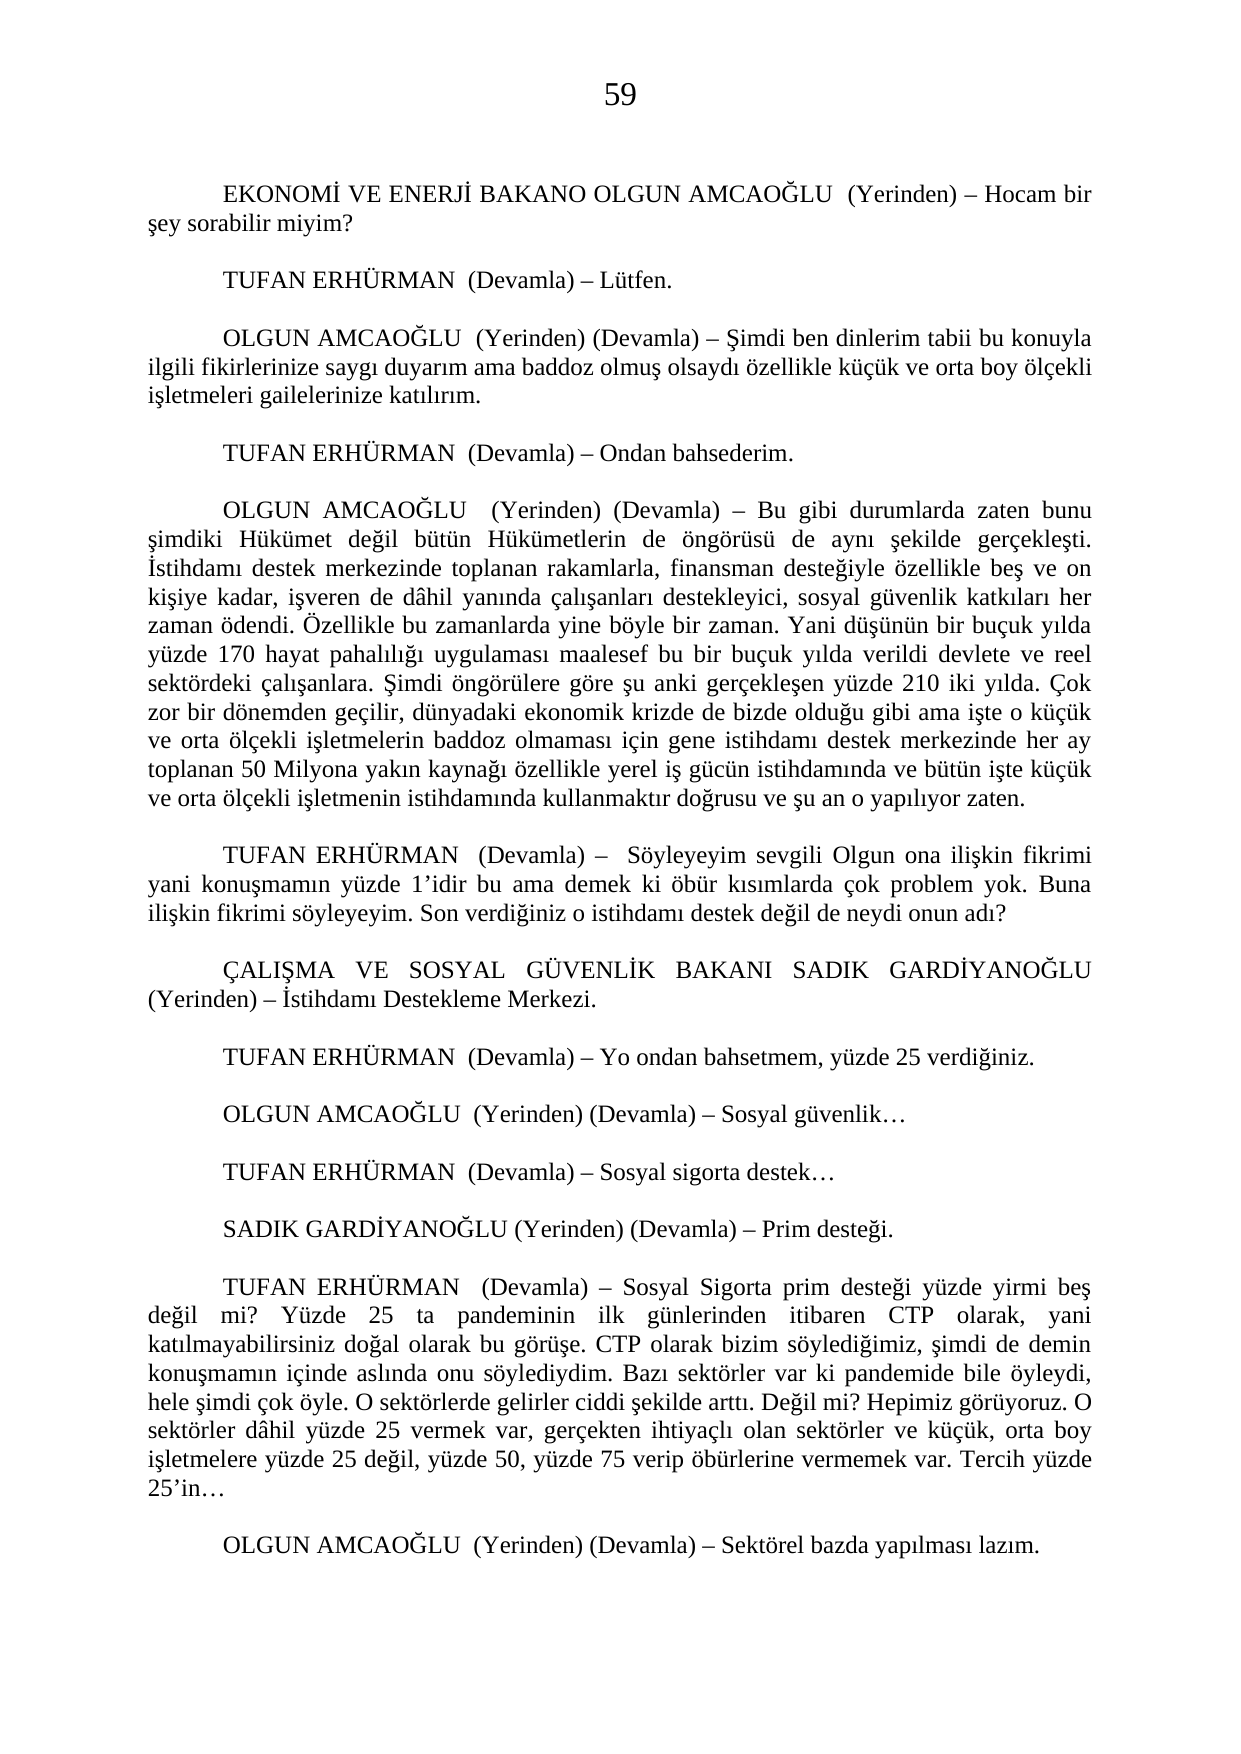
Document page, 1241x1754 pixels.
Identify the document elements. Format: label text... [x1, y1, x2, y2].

text TUFAN ERHÜRMAN (Devamla) – Ondan bahsederim. [148, 438, 1093, 467]
text TUFAN ERHÜRMAN (Devamla) – Söyleyeyim sevgili Olgun ona ilişkin fikrimi yani konuşmamın yüzde 1’idir bu ama demek ki öbür kısımlarda çok problem yok. Buna ilişkin fikrimi söyleyeyim. Son verdiğiniz o istihdamı destek değil de neydi onun adı? [148, 840, 1093, 927]
text TUFAN ERHÜRMAN (Devamla) – Lütfen. [148, 265, 1093, 294]
text EKONOMİ VE ENERJİ BAKANO OLGUN AMCAOĞLU (Yerinden) – Hocam bir şey sorabilir miyim? [148, 179, 1093, 237]
text TUFAN ERHÜRMAN (Devamla) – Sosyal Sigorta prim desteği yüzde yirmi beş değil mi? Yüzde 25 ta pandeminin ilk günlerinden itibaren CTP olarak, yani katılmayabilirsiniz doğal olarak bu görüşe. CTP olarak bizim söylediğimiz, şimdi de demin konuşmamın içinde aslında onu söylediydim. Bazı sektörler var ki pandemide bile öyleydi, hele şimdi çok öyle. O sektörlerde gelirler ciddi şekilde arttı. Değil mi? Hepimiz görüyoruz. O sektörler dâhil yüzde 25 vermek var, gerçekten ihtiyaçlı olan sektörler ve küçük, orta boy işletmelere yüzde 25 değil, yüzde 50, yüzde 75 verip öbürlerine vermemek var. Tercih yüzde 25’in… [148, 1272, 1093, 1502]
text OLGUN AMCAOĞLU (Yerinden) (Devamla) – Şimdi ben dinlerim tabii bu konuyla ilgili fikirlerinize saygı duyarım ama baddoz olmuş olsaydı özellikle küçük ve orta boy ölçekli işletmeleri gailelerinize katılırım. [148, 323, 1093, 409]
text OLGUN AMCAOĞLU (Yerinden) (Devamla) – Sosyal güvenlik… [148, 1099, 1093, 1128]
text TUFAN ERHÜRMAN (Devamla) – Sosyal sigorta destek… [148, 1157, 1093, 1185]
text OLGUN AMCAOĞLU (Yerinden) (Devamla) – Bu gibi durumlarda zaten bunu şimdiki Hükümet değil bütün Hükümetlerin de öngörüsü de aynı şekilde gerçekleşti. İstihdamı destek merkezinde toplanan rakamlarla, finansman desteğiyle özellikle beş ve on kişiye kadar, işveren de dâhil yanında çalışanları destekleyici, sosyal güvenlik katkıları her zaman ödendi. Özellikle bu zamanlarda yine böyle bir zaman. Yani düşünün bir buçuk yılda yüzde 170 hayat pahalılığı uygulaması maalesef bu bir buçuk yılda verildi devlete ve reel sektördeki çalışanlara. Şimdi öngörülere göre şu anki gerçekleşen yüzde 210 iki yılda. Çok zor bir dönemden geçilir, dünyadaki ekonomik krizde de bizde olduğu gibi ama işte o küçük ve orta ölçekli işletmelerin baddoz olmaması için gene istihdamı destek merkezinde her ay toplanan 50 Milyona yakın kaynağı özellikle yerel iş gücün istihdamında ve bütün işte küçük ve orta ölçekli işletmenin istihdamında kullanmaktır doğrusu ve şu an o yapılıyor zaten. [148, 495, 1093, 812]
text TUFAN ERHÜRMAN (Devamla) – Yo ondan bahsetmem, yüzde 25 verdiğiniz. [148, 1042, 1093, 1070]
text OLGUN AMCAOĞLU (Yerinden) (Devamla) – Sektörel bazda yapılması lazım. [148, 1530, 1093, 1559]
text SADIK GARDİYANOĞLU (Yerinden) (Devamla) – Prim desteği. [148, 1214, 1093, 1243]
text ÇALIŞMA VE SOSYAL GÜVENLİK BAKANI SADIK GARDİYANOĞLU (Yerinden) – İstihdamı Destekleme Merkezi. [148, 955, 1093, 1013]
